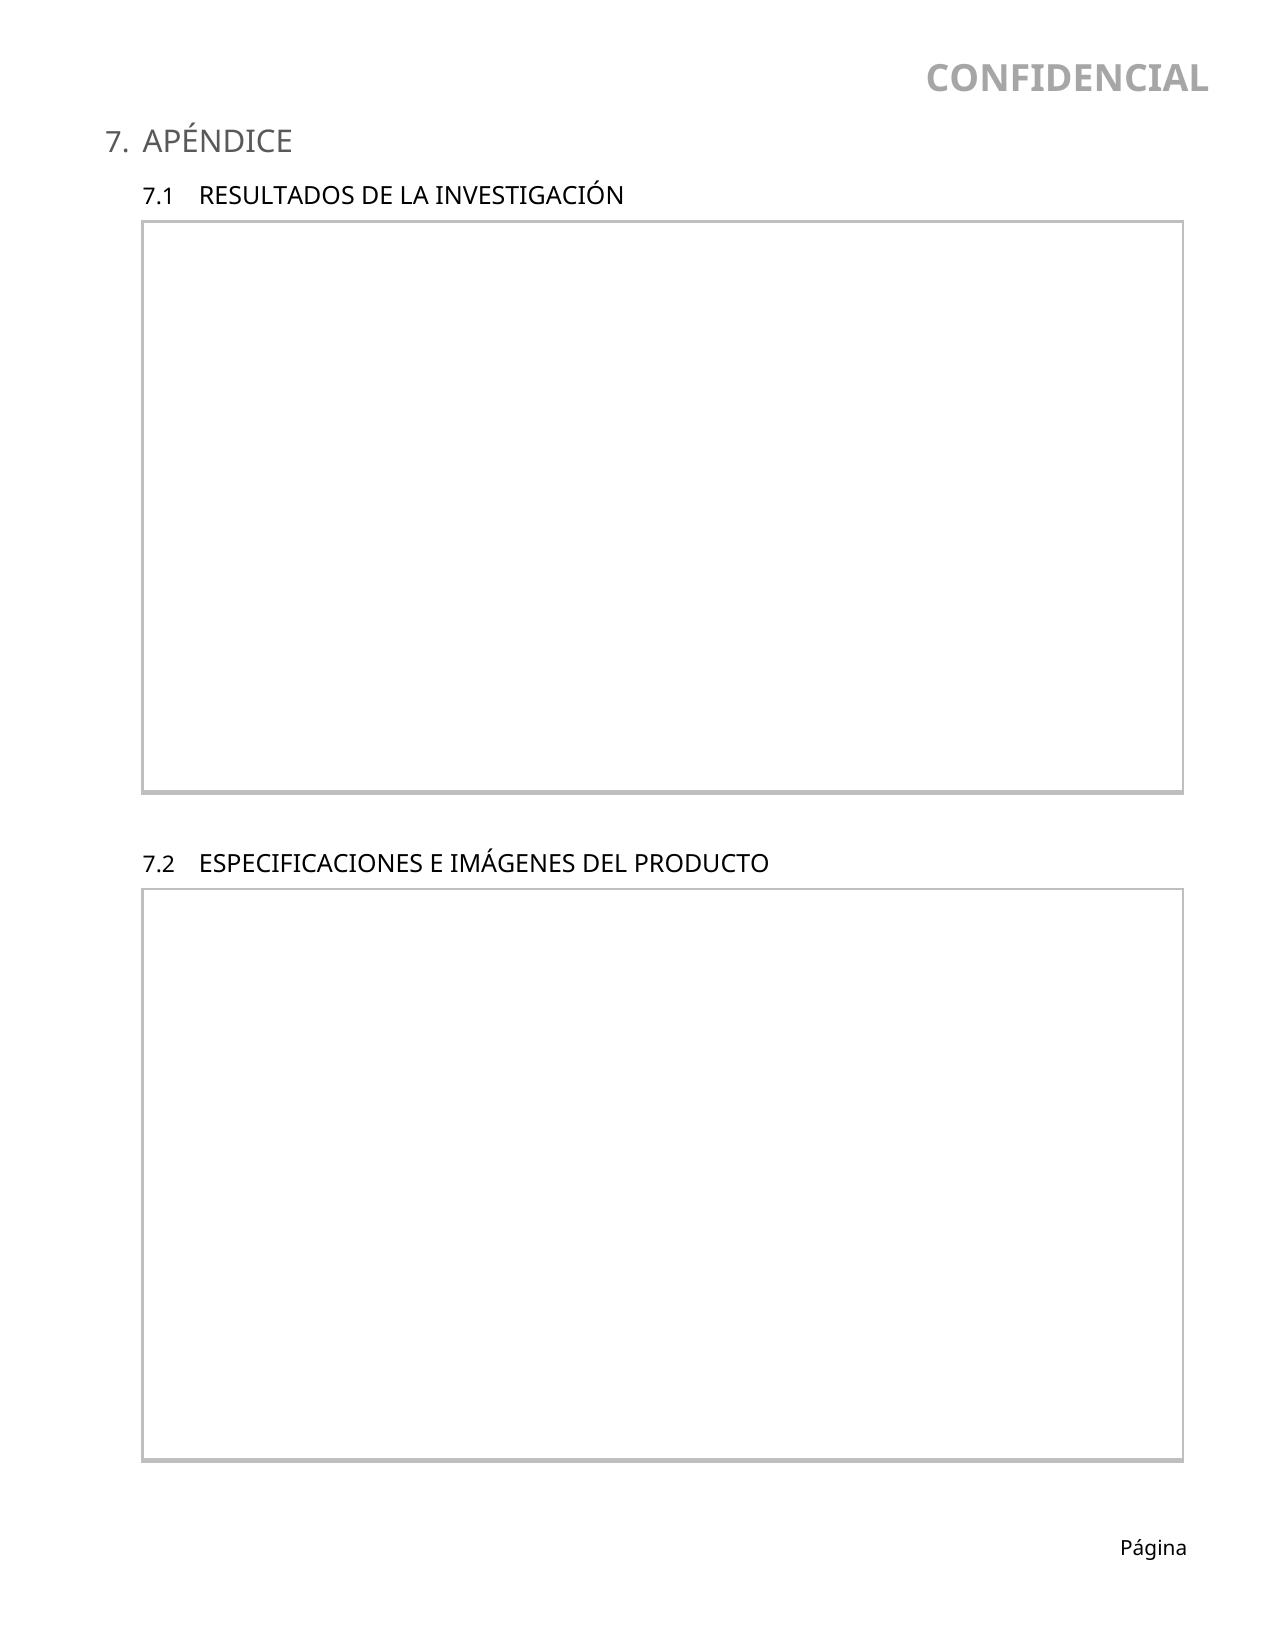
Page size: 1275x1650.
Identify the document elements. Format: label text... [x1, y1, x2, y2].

table_header [144, 890, 1182, 1458]
subtitle RESULTADOS DE LA INVESTIGACIÓN [142, 178, 1200, 212]
table_header [144, 223, 1182, 790]
subtitle ESPECIFICACIONES E IMÁGENES DEL PRODUCTO [142, 846, 1200, 879]
subtitle APÉNDICE [105, 119, 1200, 161]
